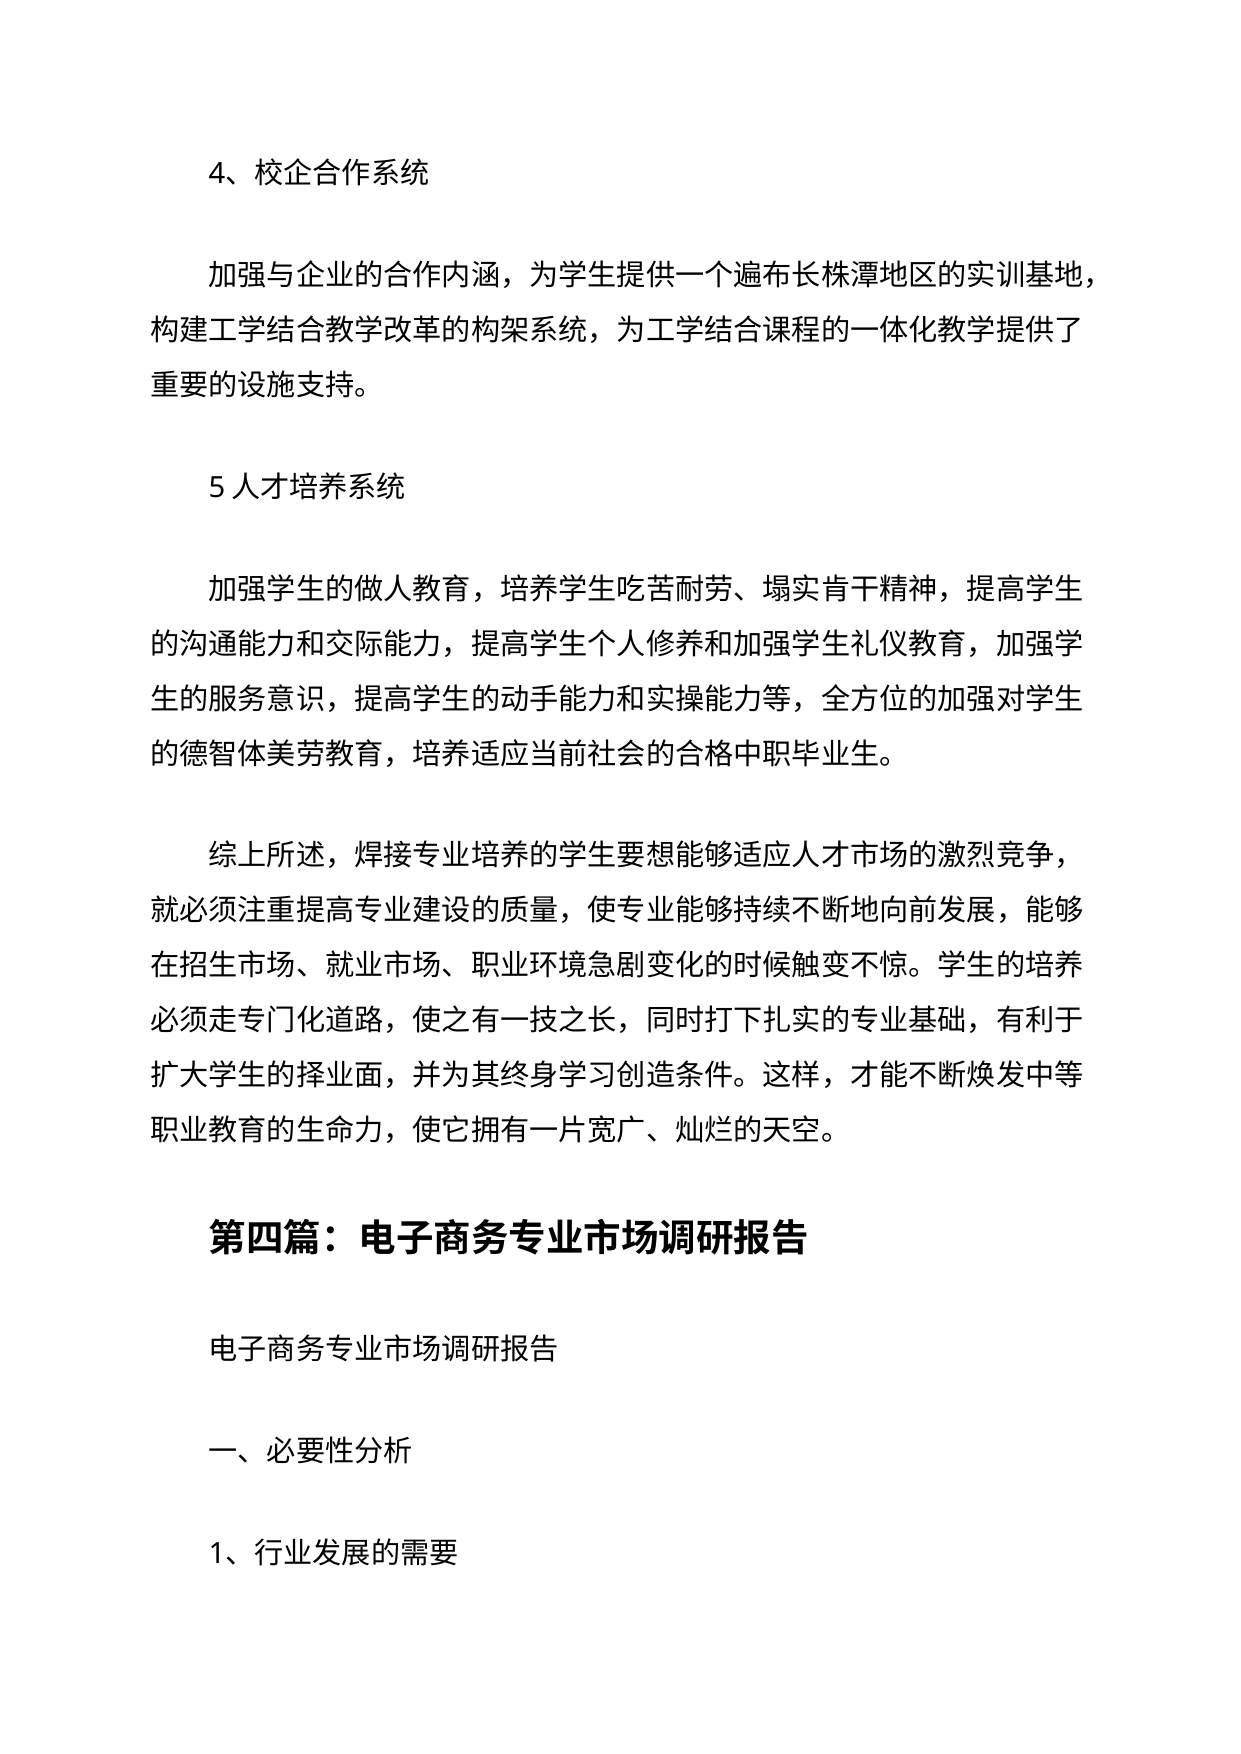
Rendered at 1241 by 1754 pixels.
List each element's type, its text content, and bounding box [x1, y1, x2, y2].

text 电子商务专业市场调研报告 [150, 1326, 1090, 1368]
text 加强与企业的合作内涵，为学生提供一个遍布长株潭地区的实训基地，构建工学结合教学改革的构架系统，为工学结合课程的一体化教学提供了重要的设施支持。 [150, 252, 1090, 404]
text 1、行业发展的需要 [150, 1529, 1090, 1572]
text 4、校企合作系统 [150, 150, 1090, 192]
text 5人才培养系统 [150, 463, 1090, 506]
text 加强学生的做人教育，培养学生吃苦耐劳、塌实肯干精神，提高学生的沟通能力和交际能力，提高学生个人修养和加强学生礼仪教育，加强学生的服务意识，提高学生的动手能力和实操能力等，全方位的加强对学生的德智体美劳教育，培养适应当前社会的合格中职毕业生。 [150, 566, 1090, 772]
text 一、必要性分析 [150, 1427, 1090, 1470]
text 第四篇：电子商务专业市场调研报告 [150, 1208, 1090, 1262]
text 综上所述，焊接专业培养的学生要想能够适应人才市场的激烈竞争，就必须注重提高专业建设的质量，使专业能够持续不断地向前发展，能够在招生市场、就业市场、职业环境急剧变化的时候触变不惊。学生的培养必须走专门化道路，使之有一技之长，同时打下扎实的专业基础，有利于扩大学生的择业面，并为其终身学习创造条件。这样，才能不断焕发中等职业教育的生命力，使它拥有一片宽广、灿烂的天空。 [150, 832, 1090, 1149]
